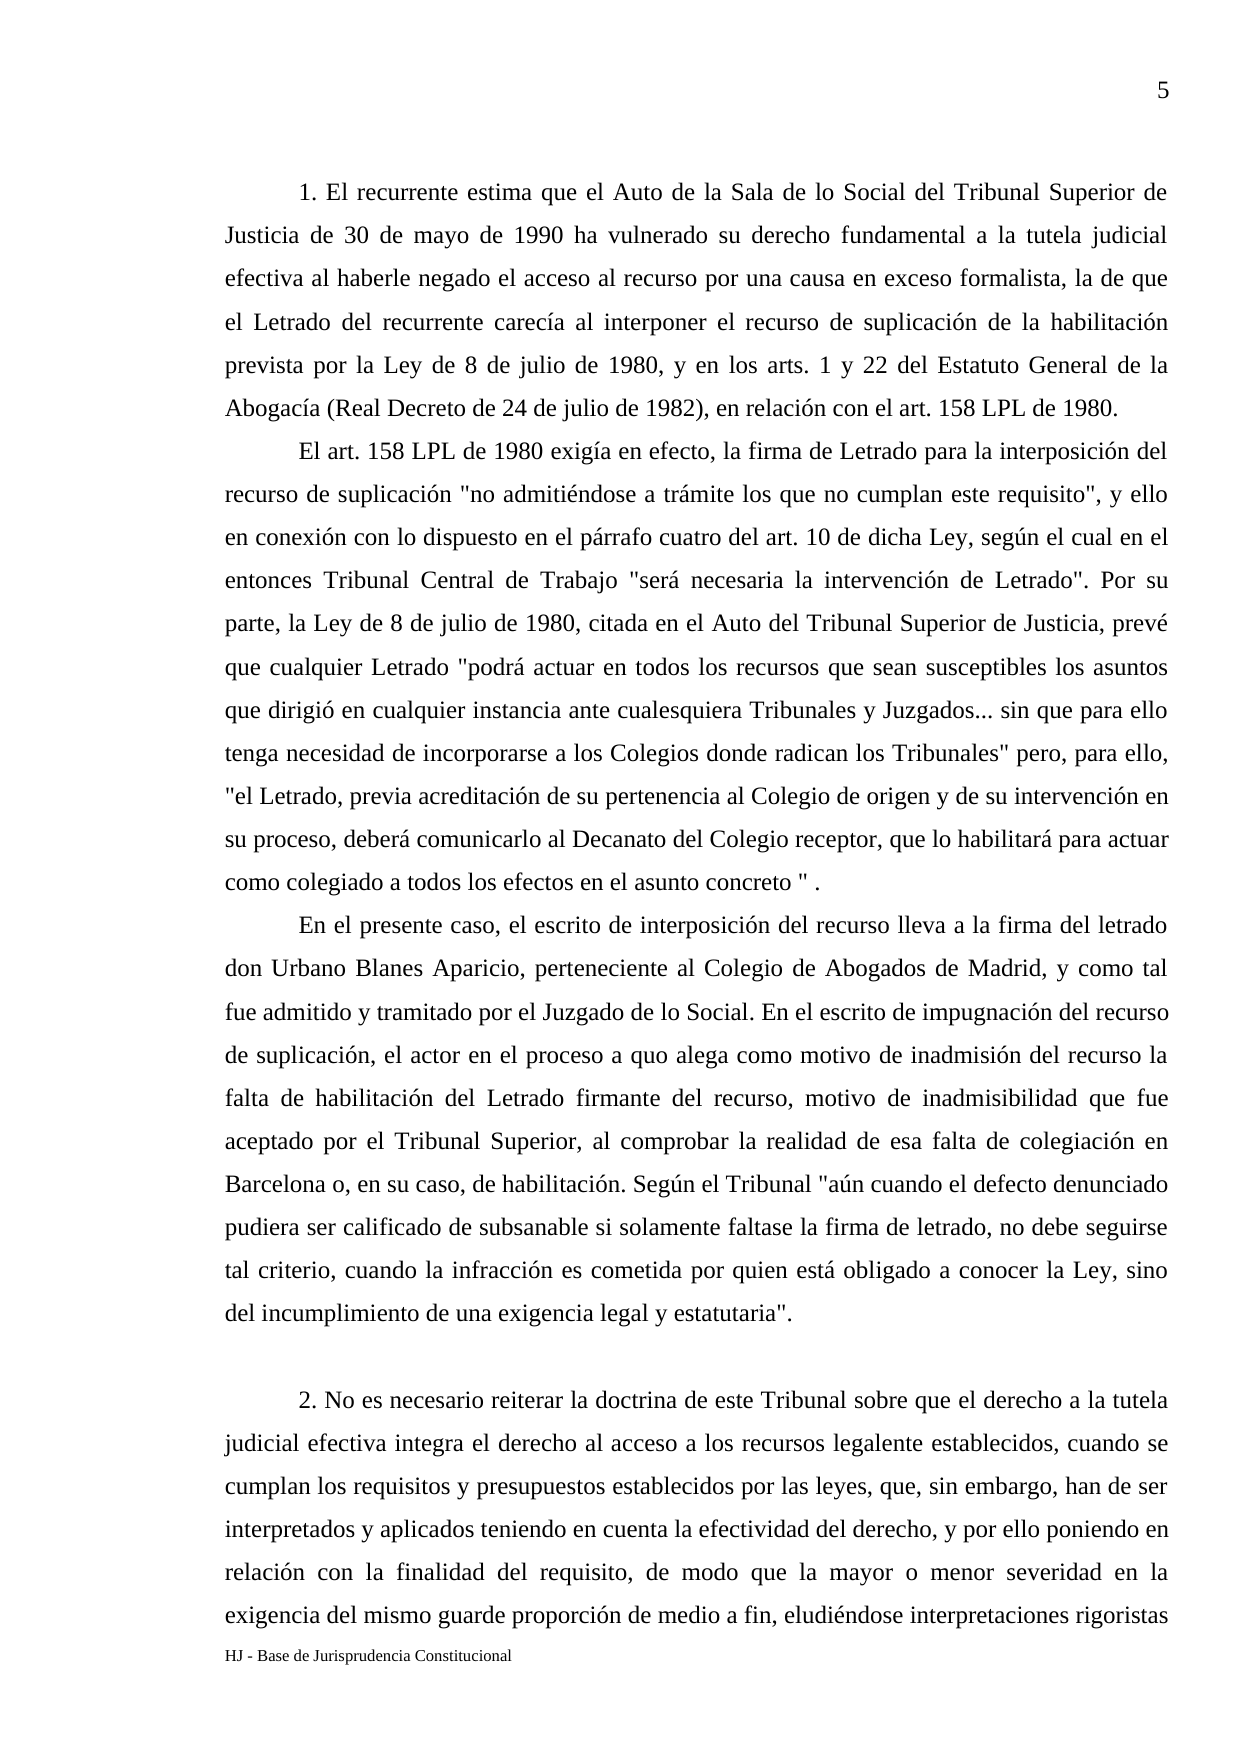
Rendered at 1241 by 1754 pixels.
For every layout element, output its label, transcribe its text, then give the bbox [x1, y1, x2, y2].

text 1. El recurrente estima que el Auto de la Sala de lo Social del Tribunal Superior de Justicia de 30 de mayo de 1990 ha vulnerado su derecho fundamental a la tutela judicial efectiva al haberle negado el acceso al recurso por una causa en exceso formalista, la de que el Letrado del recurrente carecía al interponer el recurso de suplicación de la habilitación prevista por la Ley de 8 de julio de 1980, y en los arts. 1 y 22 del Estatuto General de la Abogacía (Real Decreto de 24 de julio de 1982), en relación con el art. 158 LPL de 1980. [224, 177, 1169, 422]
text En el presente caso, el escrito de interposición del recurso lleva a la firma del letrado don Urbano Blanes Aparicio, perteneciente al Colegio de Abogados de Madrid, y como tal fue admitido y tramitado por el Juzgado de lo Social. En el escrito de impugnación del recurso de suplicación, el actor en el proceso a quo alega como motivo de inadmisión del recurso la falta de habilitación del Letrado firmante del recurso, motivo de inadmisibilidad que fue aceptado por el Tribunal Superior, al comprobar la realidad de esa falta de colegiación en Barcelona o, en su caso, de habilitación. Según el Tribunal "aún cuando el defecto denunciado pudiera ser calificado de subsanable si solamente faltase la firma de letrado, no debe seguirse tal criterio, cuando la infracción es cometida por quien está obligado a conocer la Ley, sino del incumplimiento de una exigencia legal y estatutaria". [224, 910, 1169, 1327]
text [224, 1385, 1169, 1629]
text El art. 158 LPL de 1980 exigía en efecto, la firma de Letrado para la interposición del recurso de suplicación "no admitiéndose a trámite los que no cumplan este requisito", y ello en conexión con lo dispuesto en el párrafo cuatro del art. 10 de dicha Ley, según el cual en el entonces Tribunal Central de Trabajo "será necesaria la intervención de Letrado". Por su parte, la Ley de 8 de julio de 1980, citada en el Auto del Tribunal Superior de Justicia, prevé que cualquier Letrado "podrá actuar en todos los recursos que sean susceptibles los asuntos que dirigió en cualquier instancia ante cualesquiera Tribunales y Juzgados... sin que para ello tenga necesidad de incorporarse a los Colegios donde radican los Tribunales" pero, para ello, "el Letrado, previa acreditación de su pertenencia al Colegio de origen y de su intervención en su proceso, deberá comunicarlo al Decanato del Colegio receptor, que lo habilitará para actuar como colegiado a todos los efectos en el asunto concreto " . [224, 436, 1169, 896]
